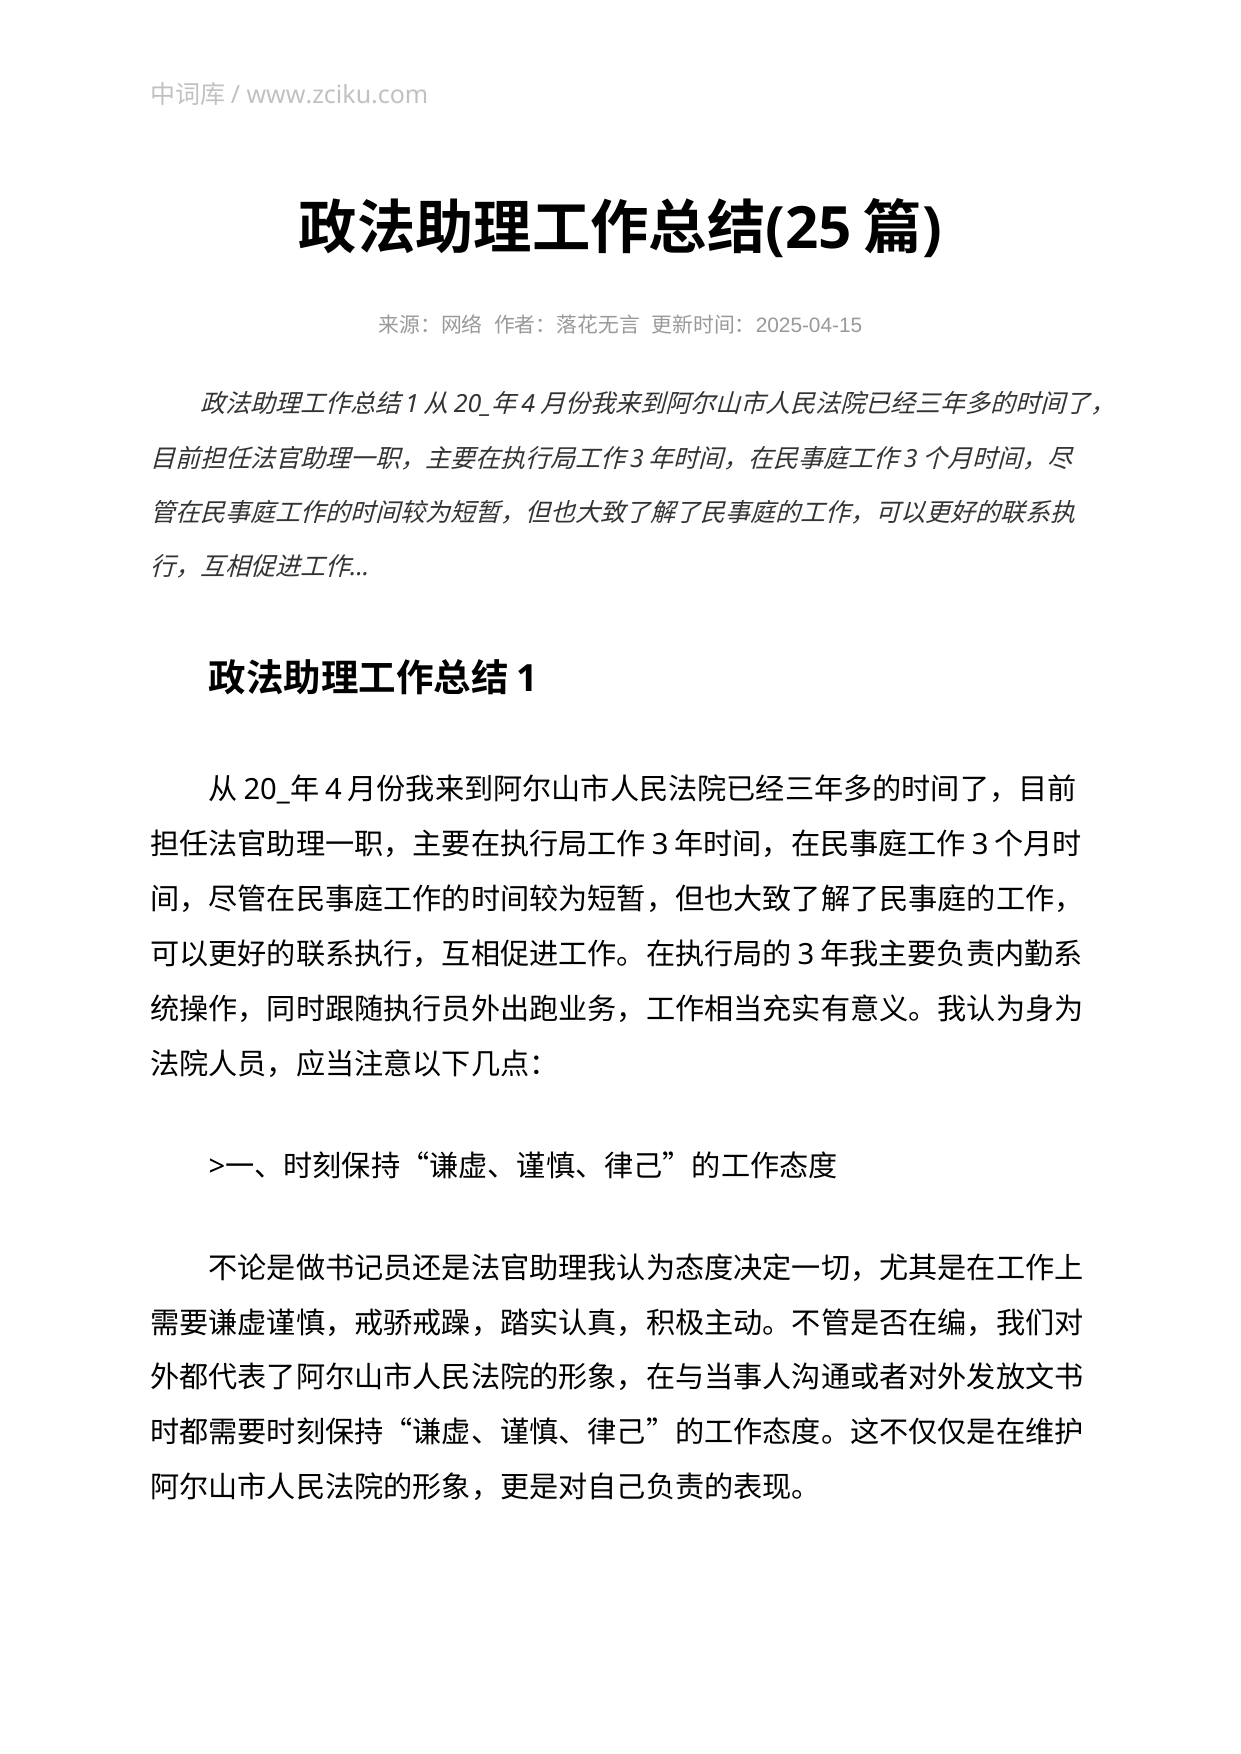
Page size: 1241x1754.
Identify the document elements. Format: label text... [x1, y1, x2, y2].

text 政法助理工作总结1从20_年4月份我来到阿尔山市人民法院已经三年多的时间了，目前担任法官助理一职，主要在执行局工作3年时间，在民事庭工作3个月时间，尽管在民事庭工作的时间较为短暂，但也大致了解了民事庭的工作，可以更好的联系执行，互相促进工作... [150, 384, 1090, 583]
text 政法助理工作总结1 [150, 648, 1090, 703]
text 不论是做书记员还是法官助理我认为态度决定一切，尤其是在工作上需要谦虚谨慎，戒骄戒躁，踏实认真，积极主动。不管是否在编，我们对外都代表了阿尔山市人民法院的形象，在与当事人沟通或者对外发放文书时都需要时刻保持“谦虚、谨慎、律己”的工作态度。这不仅仅是在维护阿尔山市人民法院的形象，更是对自己负责的表现。 [150, 1244, 1090, 1506]
text 来源：网络 作者：落花无言 更新时间：2025-04-15 [150, 313, 1090, 337]
subtitle 政法助理工作总结(25篇) [150, 181, 1090, 266]
text >一、时刻保持“谦虚、谨慎、律己”的工作态度 [150, 1142, 1090, 1185]
text 从20_年4月份我来到阿尔山市人民法院已经三年多的时间了，目前担任法官助理一职，主要在执行局工作3年时间，在民事庭工作3个月时间，尽管在民事庭工作的时间较为短暂，但也大致了解了民事庭的工作，可以更好的联系执行，互相促进工作。在执行局的3年我主要负责内勤系统操作，同时跟随执行员外出跑业务，工作相当充实有意义。我认为身为法院人员，应当注意以下几点： [150, 766, 1090, 1083]
